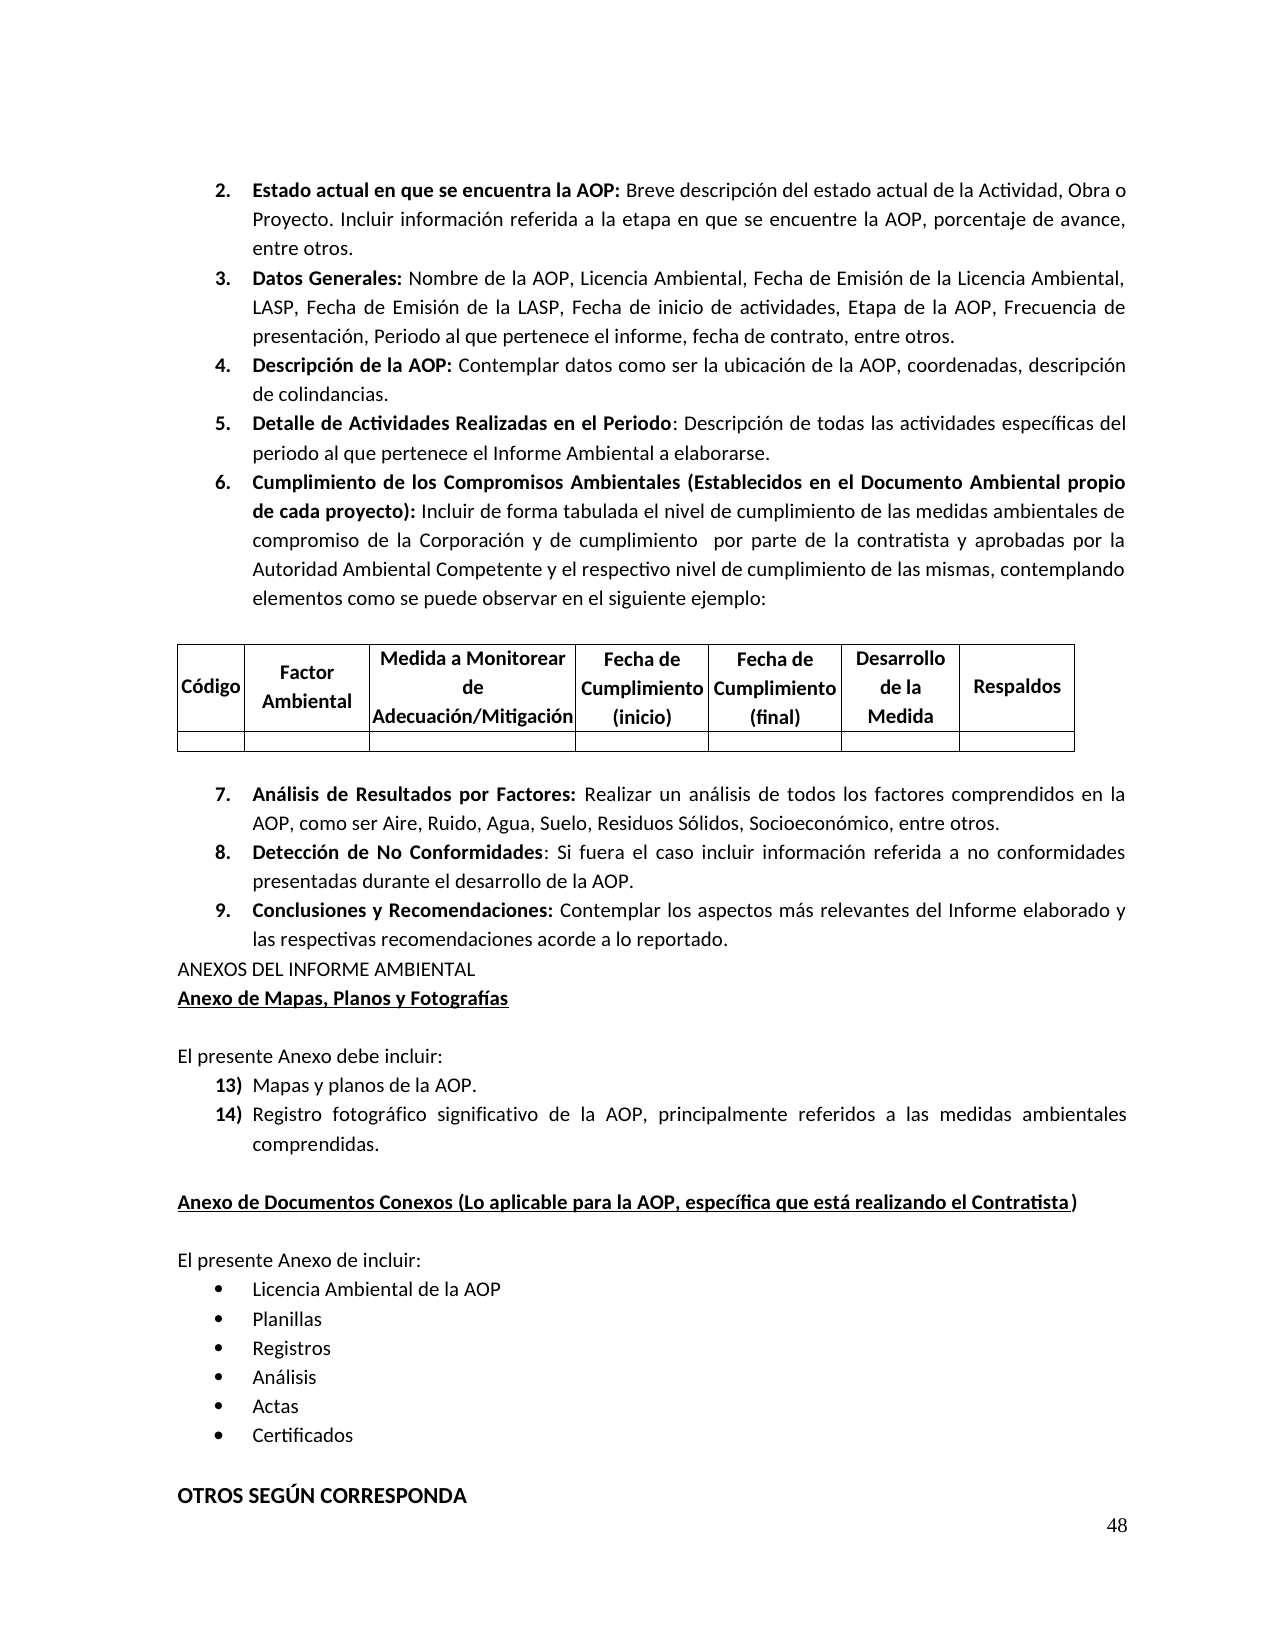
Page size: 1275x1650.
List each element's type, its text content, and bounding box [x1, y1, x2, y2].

list Certificados [215, 1422, 1127, 1448]
table_header Factor Ambiental [245, 645, 369, 731]
list Análisis [215, 1364, 1127, 1389]
table_header Desarrollo de la Medida [842, 645, 959, 731]
table_cell [245, 732, 369, 751]
text Anexo de Documentos Conexos (Lo aplicable para la AOP, específica que está realizando el Contratista) [177, 1189, 1127, 1214]
table_cell [842, 732, 959, 751]
list Licencia Ambiental de la AOP [215, 1277, 1127, 1302]
table_cell [709, 732, 841, 751]
text El presente Anexo de incluir: [177, 1247, 1127, 1273]
table_cell [178, 732, 244, 751]
table_header Fecha de Cumplimiento (final) (Final) [709, 645, 841, 731]
table_header Fecha de Cumplimiento (inicio) (Inicio) [576, 645, 708, 731]
table_header Medida a Monitorear de Adecuación/Mitigación [370, 645, 575, 731]
table_cell [960, 732, 1074, 751]
list Detección de No Conformidades: Si fuera el caso incluir información referida a no conformidades presentadas durante el desarrollo de la AOP. [215, 839, 1127, 894]
table_header Código [178, 645, 244, 731]
list Conclusiones y Recomendaciones: Contemplar los aspectos más relevantes del Informe elaborado y las respectivas recomendaciones acorde a lo reportado. [215, 897, 1127, 952]
text OTROS SEGÚN CORRESPONDA [177, 1481, 1127, 1509]
list Registro fotográfico significativo de la AOP, principalmente referidos a las medidas ambientales comprendidas. [215, 1102, 1127, 1156]
list Planillas [215, 1306, 1127, 1331]
table_cell [370, 732, 575, 751]
list Estado actual en que se encuentra la AOP: Breve descripción del estado actual de la Actividad, Obra o Proyecto. Incluir información referida a la etapa en que se encuentre la AOP, porcentaje de avance, entre otros. [215, 177, 1127, 261]
text Anexo de Mapas, Planos y Fotografías [177, 985, 1127, 1010]
text ANEXOS DEL INFORME AMBIENTAL [177, 956, 1127, 981]
list Cumplimiento de los Compromisos Ambientales (Establecidos en el Documento Ambiental propio de cada proyecto): Incluir de forma tabulada el nivel de cumplimiento de las medidas ambientales de compromiso de la Corporación y de cumplimiento por parte de la contratista y aprobadas por la Autoridad Ambiental Competente y el respectivo nivel de cumplimiento de las mismas, contemplando elementos como se puede observar en el siguiente ejemplo: [215, 469, 1127, 611]
table_cell [576, 732, 708, 751]
list Actas [215, 1393, 1127, 1419]
list Análisis de Resultados por Factores: Realizar un análisis de todos los factores comprendidos en la AOP, como ser Aire, Ruido, Agua, Suelo, Residuos Sólidos, Socioeconómico, entre otros. [215, 781, 1127, 835]
list Mapas y planos de la AOP. [215, 1072, 1127, 1098]
list Datos Generales: Nombre de la AOP, Licencia Ambiental, Fecha de Emisión de la Licencia Ambiental, LASP, Fecha de Emisión de la LASP, Fecha de inicio de actividades, Etapa de la AOP, Frecuencia de presentación, Periodo al que pertenece el informe, fecha de contrato, entre otros. [215, 265, 1127, 348]
list Registros [215, 1335, 1127, 1360]
table_header Respaldos [960, 645, 1074, 731]
list Descripción de la AOP: Contemplar datos como ser la ubicación de la AOP, coordenadas, descripción de colindancias. [215, 352, 1127, 407]
text El presente Anexo debe incluir: [177, 1043, 1127, 1069]
list Detalle de Actividades Realizadas en el Periodo: Descripción de todas las actividades específicas del periodo al que pertenece el Informe Ambiental a elaborarse. [215, 411, 1127, 465]
